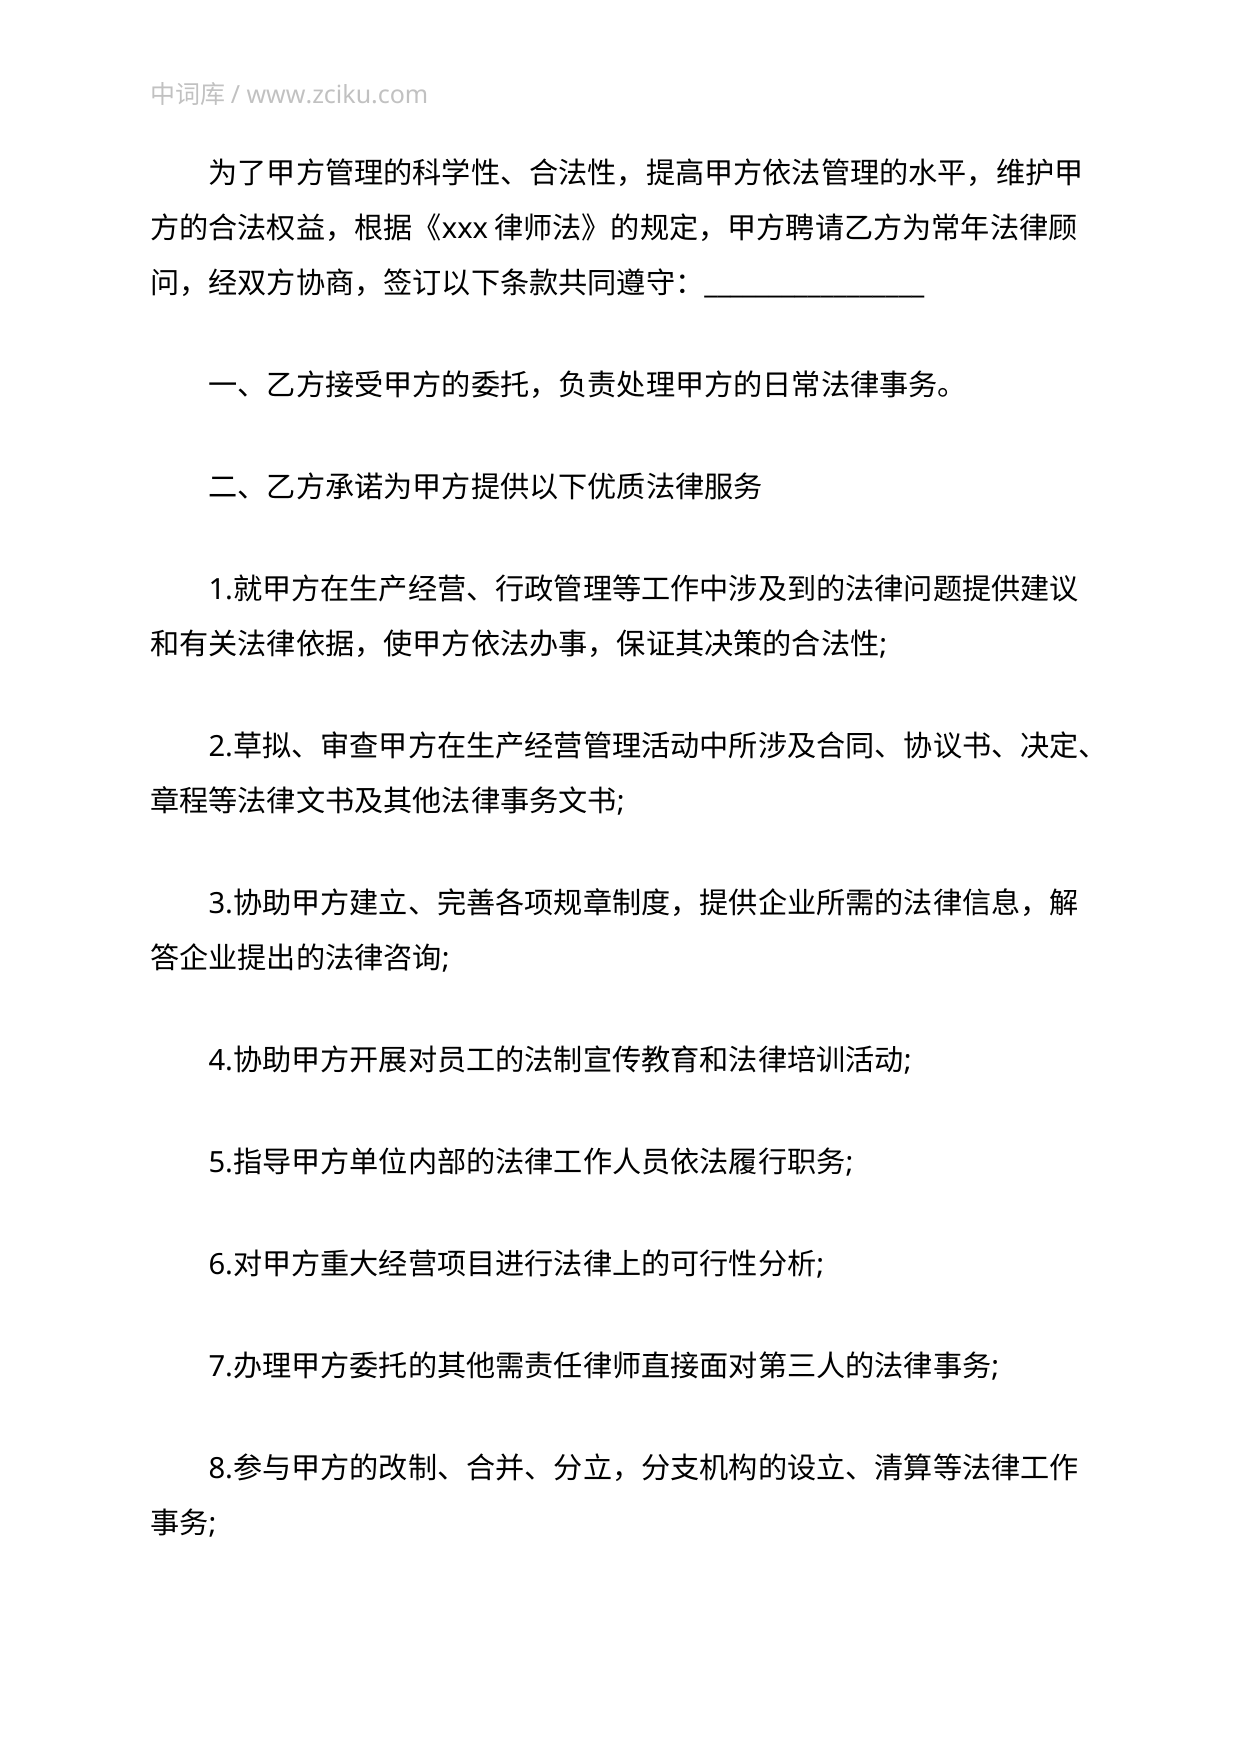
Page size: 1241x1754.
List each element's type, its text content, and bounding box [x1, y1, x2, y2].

text 4.协助甲方开展对员工的法制宣传教育和法律培训活动; [150, 1036, 1090, 1079]
text 1.就甲方在生产经营、行政管理等工作中涉及到的法律问题提供建议和有关法律依据，使甲方依法办事，保证其决策的合法性; [150, 565, 1090, 663]
text 一、乙方接受甲方的委托，负责处理甲方的日常法律事务。 [150, 362, 1090, 404]
text 6.对甲方重大经营项目进行法律上的可行性分析; [150, 1240, 1090, 1283]
text 3.协助甲方建立、完善各项规章制度，提供企业所需的法律信息，解答企业提出的法律咨询; [150, 879, 1090, 977]
text 7.办理甲方委托的其他需责任律师直接面对第三人的法律事务; [150, 1342, 1090, 1385]
text 2.草拟、审查甲方在生产经营管理活动中所涉及合同、协议书、决定、章程等法律文书及其他法律事务文书; [150, 722, 1090, 820]
text 8.参与甲方的改制、合并、分立，分支机构的设立、清算等法律工作事务; [150, 1444, 1090, 1542]
text 为了甲方管理的科学性、合法性，提高甲方依法管理的水平，维护甲方的合法权益，根据《xxx律师法》的规定，甲方聘请乙方为常年法律顾问，经双方协商，签订以下条款共同遵守：_________________ [150, 150, 1090, 302]
text 二、乙方承诺为甲方提供以下优质法律服务 [150, 464, 1090, 506]
text 5.指导甲方单位内部的法律工作人员依法履行职务; [150, 1138, 1090, 1181]
